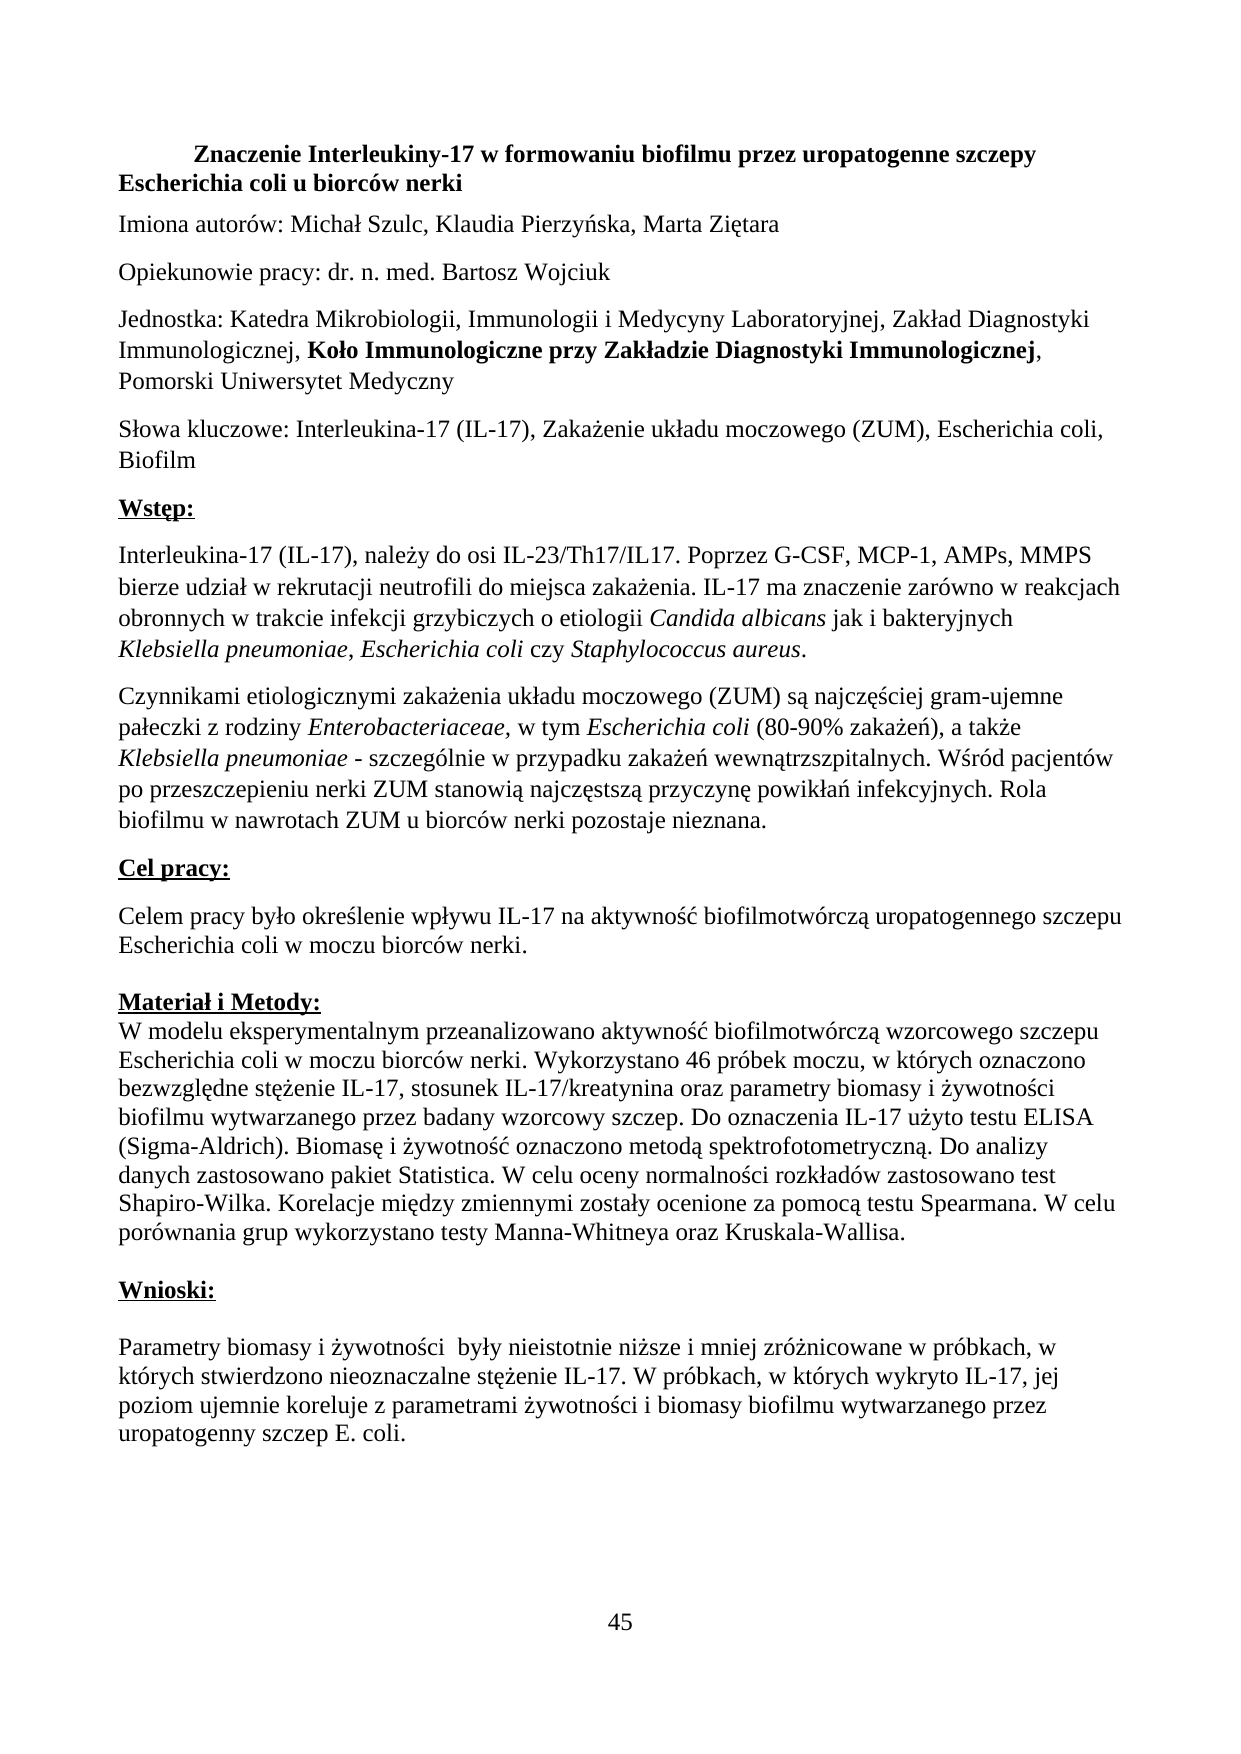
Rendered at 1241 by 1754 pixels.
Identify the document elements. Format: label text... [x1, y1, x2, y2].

text Cel pracy: [118, 853, 1122, 882]
text Materiał i Metody: [118, 987, 1122, 1016]
text Opiekunowie pracy: dr. n. med. Bartosz Wojciuk [118, 257, 1122, 285]
subtitle Znaczenie Interleukiny-17 w formowaniu biofilmu przez uropatogenne szczepy Escherichia coli u biorców nerki [118, 139, 1122, 196]
text Imiona autorów: Michał Szulc, Klaudia Pierzyńska, Marta Ziętara [118, 209, 1122, 238]
text Czynnikami etiologicznymi zakażenia układu moczowego (ZUM) są najczęściej gram-ujemne pałeczki z rodziny Enterobacteriaceae, w tym Escherichia coli (80-90% zakażeń), a także Klebsiella pneumoniae - szczególnie w przypadku zakażeń wewnątrzszpitalnych. Wśród pacjentów po przeszczepieniu nerki ZUM stanowią najczęstszą przyczynę powikłań infekcyjnych. Rola biofilmu w nawrotach ZUM u biorców nerki pozostaje nieznana. [118, 681, 1122, 834]
text Słowa kluczowe: Interleukina-17 (IL-17), Zakażenie układu moczowego (ZUM), Escherichia coli, Biofilm [118, 414, 1122, 474]
text Wstęp: [118, 493, 1122, 522]
text W modelu eksperymentalnym przeanalizowano aktywność biofilmotwórczą wzorcowego szczepu Escherichia coli w moczu biorców nerki. Wykorzystano 46 próbek moczu, w których oznaczono bezwzględne stężenie IL-17, stosunek IL-17/kreatynina oraz parametry biomasy i żywotności biofilmu wytwarzanego przez badany wzorcowy szczep. Do oznaczenia IL-17 użyto testu ELISA (Sigma-Aldrich). Biomasę i żywotność oznaczono metodą spektrofotometryczną. Do analizy danych zastosowano pakiet Statistica. W celu oceny normalności rozkładów zastosowano test Shapiro-Wilka. Korelacje między zmiennymi zostały ocenione za pomocą testu Spearmana. W celu porównania grup wykorzystano testy Manna-Whitneya oraz Kruskala-Wallisa. [118, 1016, 1122, 1246]
text Jednostka: Katedra Mikrobiologii, Immunologii i Medycyny Laboratoryjnej, Zakład Diagnostyki Immunologicznej, Koło Immunologiczne przy Zakładzie Diagnostyki Immunologicznej, Pomorski Uniwersytet Medyczny [118, 304, 1122, 395]
text Wnioski: [118, 1275, 1122, 1303]
text Parametry biomasy i żywotności były nieistotnie niższe i mniej zróżnicowane w próbkach, w których stwierdzono nieoznaczalne stężenie IL-17. W próbkach, w których wykryto IL-17, jej poziom ujemnie koreluje z parametrami żywotności i biomasy biofilmu wytwarzanego przez uropatogenny szczep E. coli. [118, 1332, 1122, 1447]
text Celem pracy było określenie wpływu IL-17 na aktywność biofilmotwórczą uropatogennego szczepu Escherichia coli w moczu biorców nerki. [118, 901, 1122, 958]
text Interleukina-17 (IL-17), należy do osi IL-23/Th17/IL17. Poprzez G-CSF, MCP-1, AMPs, MMPS bierze udział w rekrutacji neutrofili do miejsca zakażenia. IL-17 ma znaczenie zarówno w reakcjach obronnych w trakcie infekcji grzybiczych o etiologii Candida albicans jak i bakteryjnych Klebsiella pneumoniae, Escherichia coli czy Staphylococcus aureus. [118, 541, 1122, 662]
